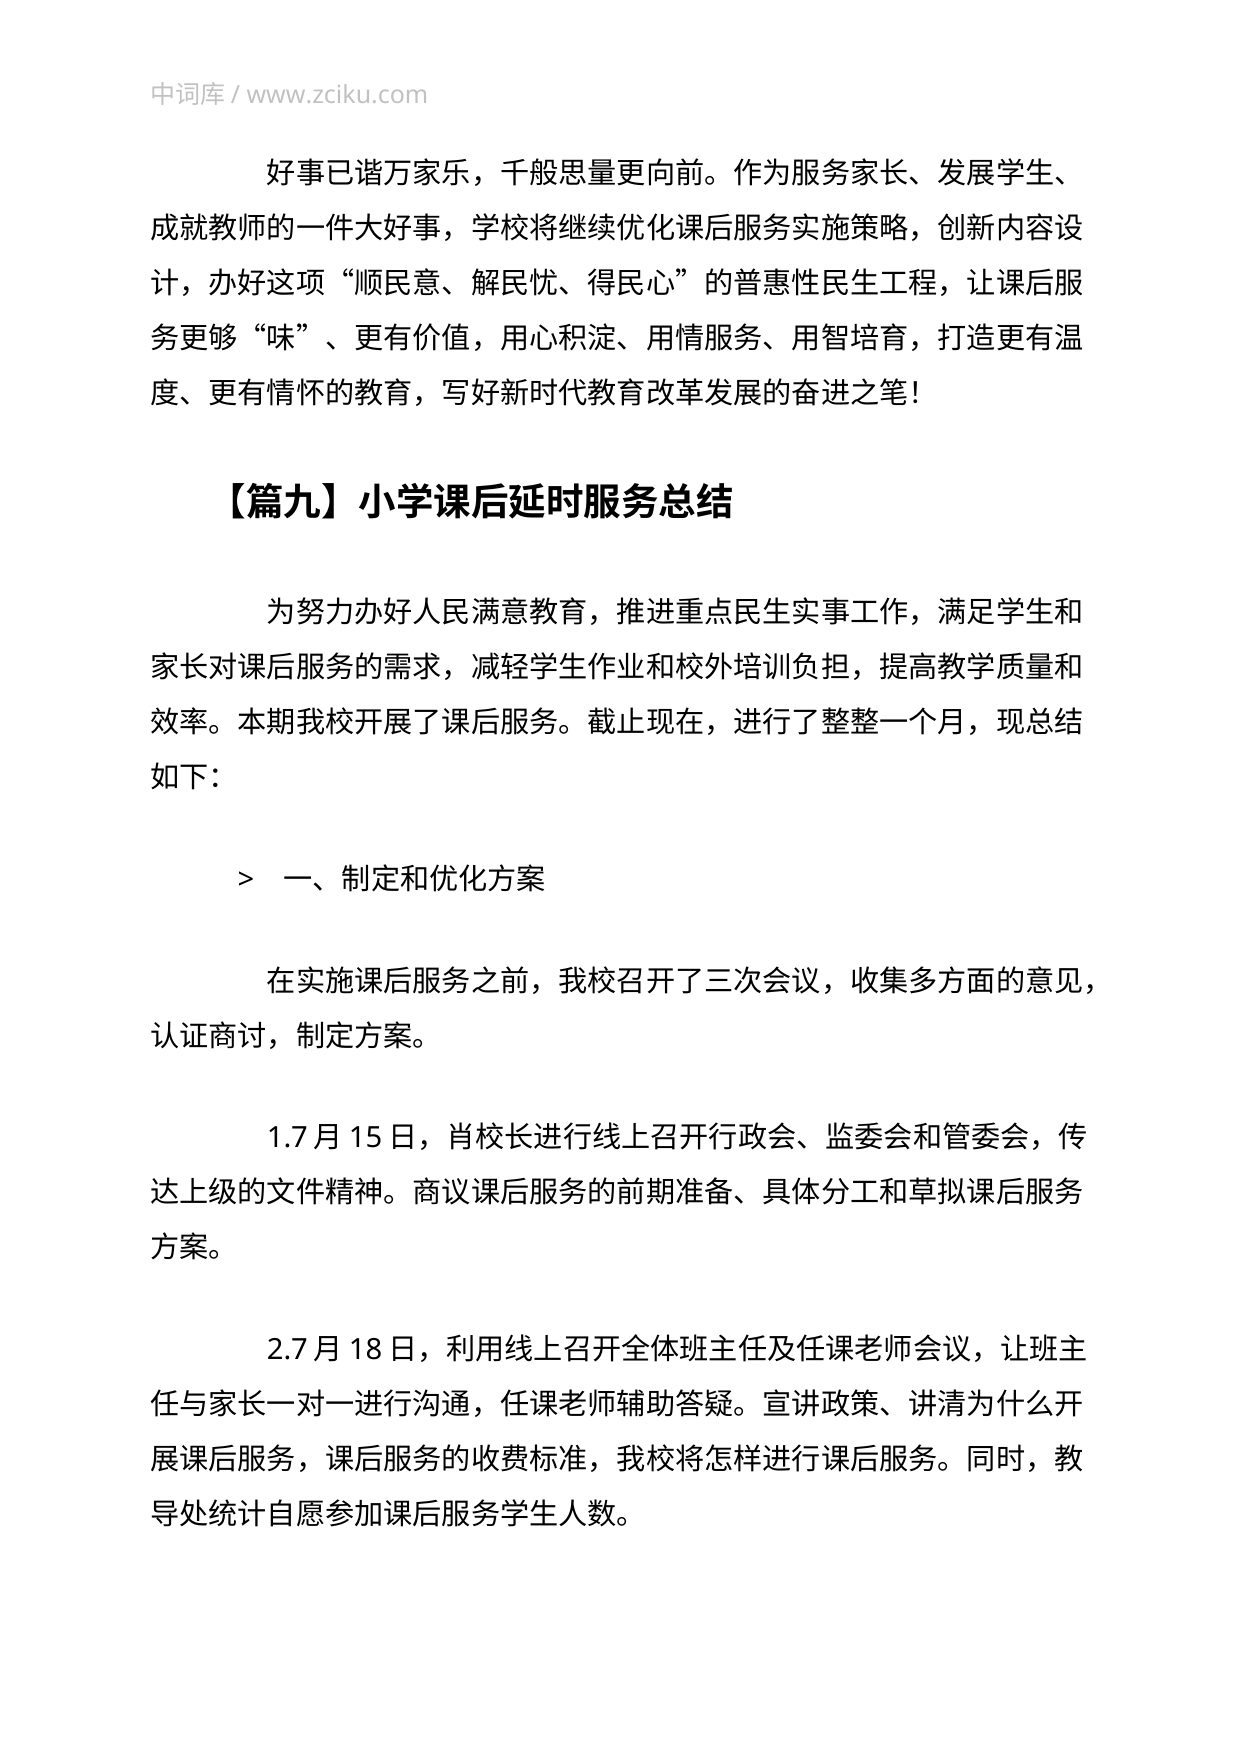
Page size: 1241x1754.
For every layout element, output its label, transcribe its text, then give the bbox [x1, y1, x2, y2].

text 2.7月18日，利用线上召开全体班主任及任课老师会议，让班主任与家长一对一进行沟通，任课老师辅助答疑。宣讲政策、讲清为什么开展课后服务，课后服务的收费标准，我校将怎样进行课后服务。同时，教导处统计自愿参加课后服务学生人数。 [150, 1326, 1090, 1533]
text 【篇九】小学课后延时服务总结 [150, 471, 1090, 526]
text 好事已谐万家乐，千般思量更向前。作为服务家长、发展学生、成就教师的一件大好事，学校将继续优化课后服务实施策略，创新内容设计，办好这项“顺民意、解民忧、得民心”的普惠性民生工程，让课后服务更够“味”、更有价值，用心积淀、用情服务、用智培育，打造更有温度、更有情怀的教育，写好新时代教育改革发展的奋进之笔！ [150, 150, 1090, 412]
text 为努力办好人民满意教育，推进重点民生实事工作，满足学生和家长对课后服务的需求，减轻学生作业和校外培训负担，提高教学质量和效率。本期我校开展了课后服务。截止现在，进行了整整一个月，现总结如下： [150, 589, 1090, 796]
text 在实施课后服务之前，我校召开了三次会议，收集多方面的意见，认证商讨，制定方案。 [150, 957, 1090, 1054]
text > 一、制定和优化方案 [150, 855, 1090, 898]
text 1.7月15日，肖校长进行线上召开行政会、监委会和管委会，传达上级的文件精神。商议课后服务的前期准备、具体分工和草拟课后服务方案。 [150, 1114, 1090, 1266]
